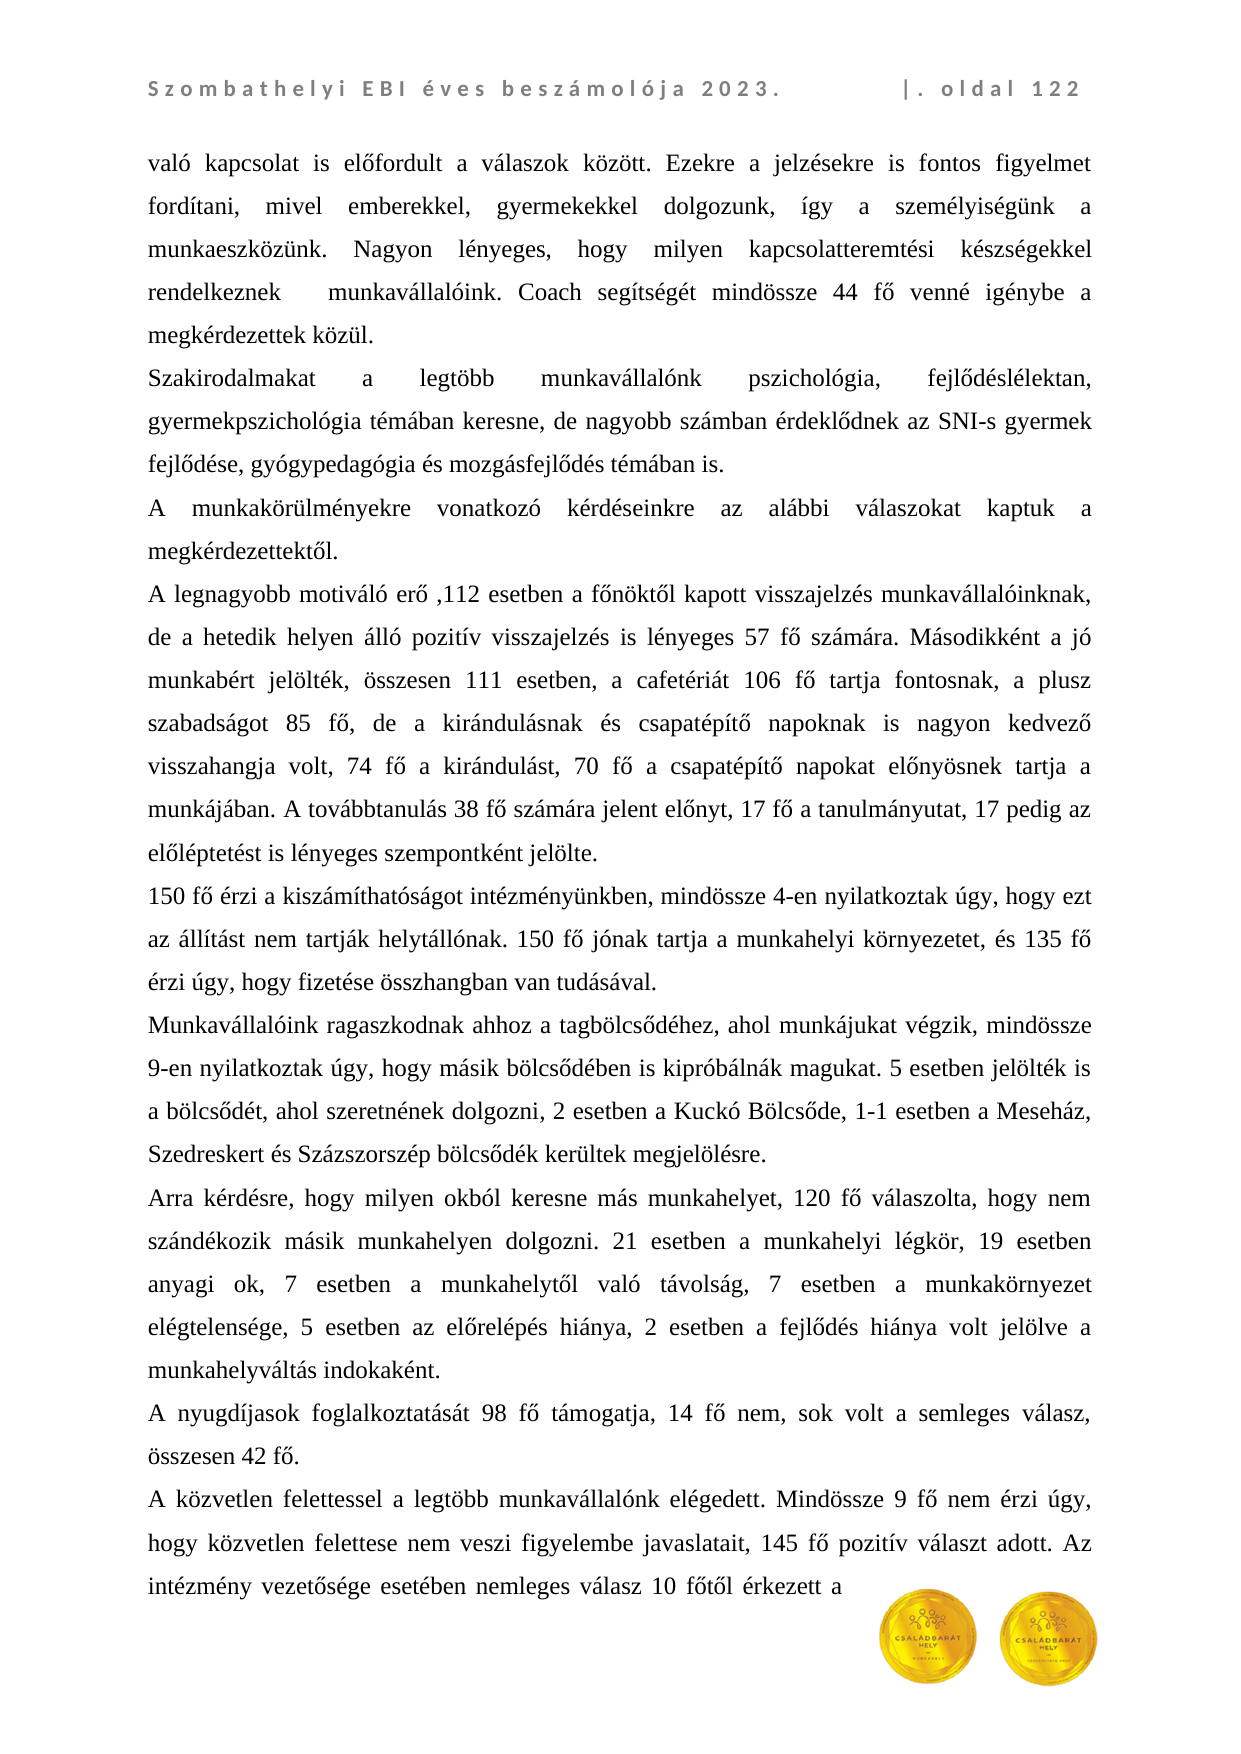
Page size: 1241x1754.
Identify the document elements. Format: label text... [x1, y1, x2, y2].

text 150 fő érzi a kiszámíthatóságot intézményünkben, mindössze 4-en nyilatkoztak úgy, hogy ezt az állítást nem tartják helytállónak. 150 fő jónak tartja a munkahelyi környezetet, és 135 fő érzi úgy, hogy fizetése összhangban van tudásával. [148, 881, 1092, 996]
text Arra kérdésre, hogy milyen okból keresne más munkahelyet, 120 fő válaszolta, hogy nem szándékozik másik munkahelyen dolgozni. 21 esetben a munkahelyi légkör, 19 esetben anyagi ok, 7 esetben a munkahelytől való távolság, 7 esetben a munkakörnyezet elégtelensége, 5 esetben az előrelépés hiánya, 2 esetben a fejlődés hiánya volt jelölve a munkahelyváltás indokaként. [148, 1183, 1092, 1384]
text Munkavállalóink ragaszkodnak ahhoz a tagbölcsődéhez, ahol munkájukat végzik, mindössze 9-en nyilatkoztak úgy, hogy másik bölcsődében is kipróbálnák magukat. 5 esetben jelölték is a bölcsődét, ahol szeretnének dolgozni, 2 esetben a Kuckó Bölcsőde, 1-1 esetben a Meseház, Szedreskert és Százszorszép bölcsődék kerültek megjelölésre. [148, 1010, 1092, 1168]
text A nyugdíjasok foglalkoztatását 98 fő támogatja, 14 fő nem, sok volt a semleges válasz, összesen 42 fő. [148, 1398, 1092, 1470]
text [148, 1484, 1092, 1599]
picture [861, 1578, 1111, 1697]
text A legnagyobb motiváló erő ,112 esetben a főnöktől kapott visszajelzés munkavállalóinknak, de a hetedik helyen álló pozitív visszajelzés is lényeges 57 fő számára. Másodikként a jó munkabért jelölték, összesen 111 esetben, a cafetériát 106 fő tartja fontosnak, a plusz szabadságot 85 fő, de a kirándulásnak és csapatépítő napoknak is nagyon kedvező visszahangja volt, 74 fő a kirándulást, 70 fő a csapatépítő napokat előnyösnek tartja a munkájában. A továbbtanulás 38 fő számára jelent előnyt, 17 fő a tanulmányutat, 17 pedig az előléptetést is lényeges szempontként jelölte. [148, 579, 1092, 866]
text A munkakörülményekre vonatkozó kérdéseinkre az alábbi válaszokat kaptuk a megkérdezettektől. [148, 493, 1092, 564]
text Szakirodalmakat a legtöbb munkavállalónk pszichológia, fejlődéslélektan, gyermekpszichológia témában keresne, de nagyobb számban érdeklődnek az SNI-s gyermek fejlődése, gyógypedagógia és mozgásfejlődés témában is. [148, 363, 1092, 478]
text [148, 148, 1092, 349]
